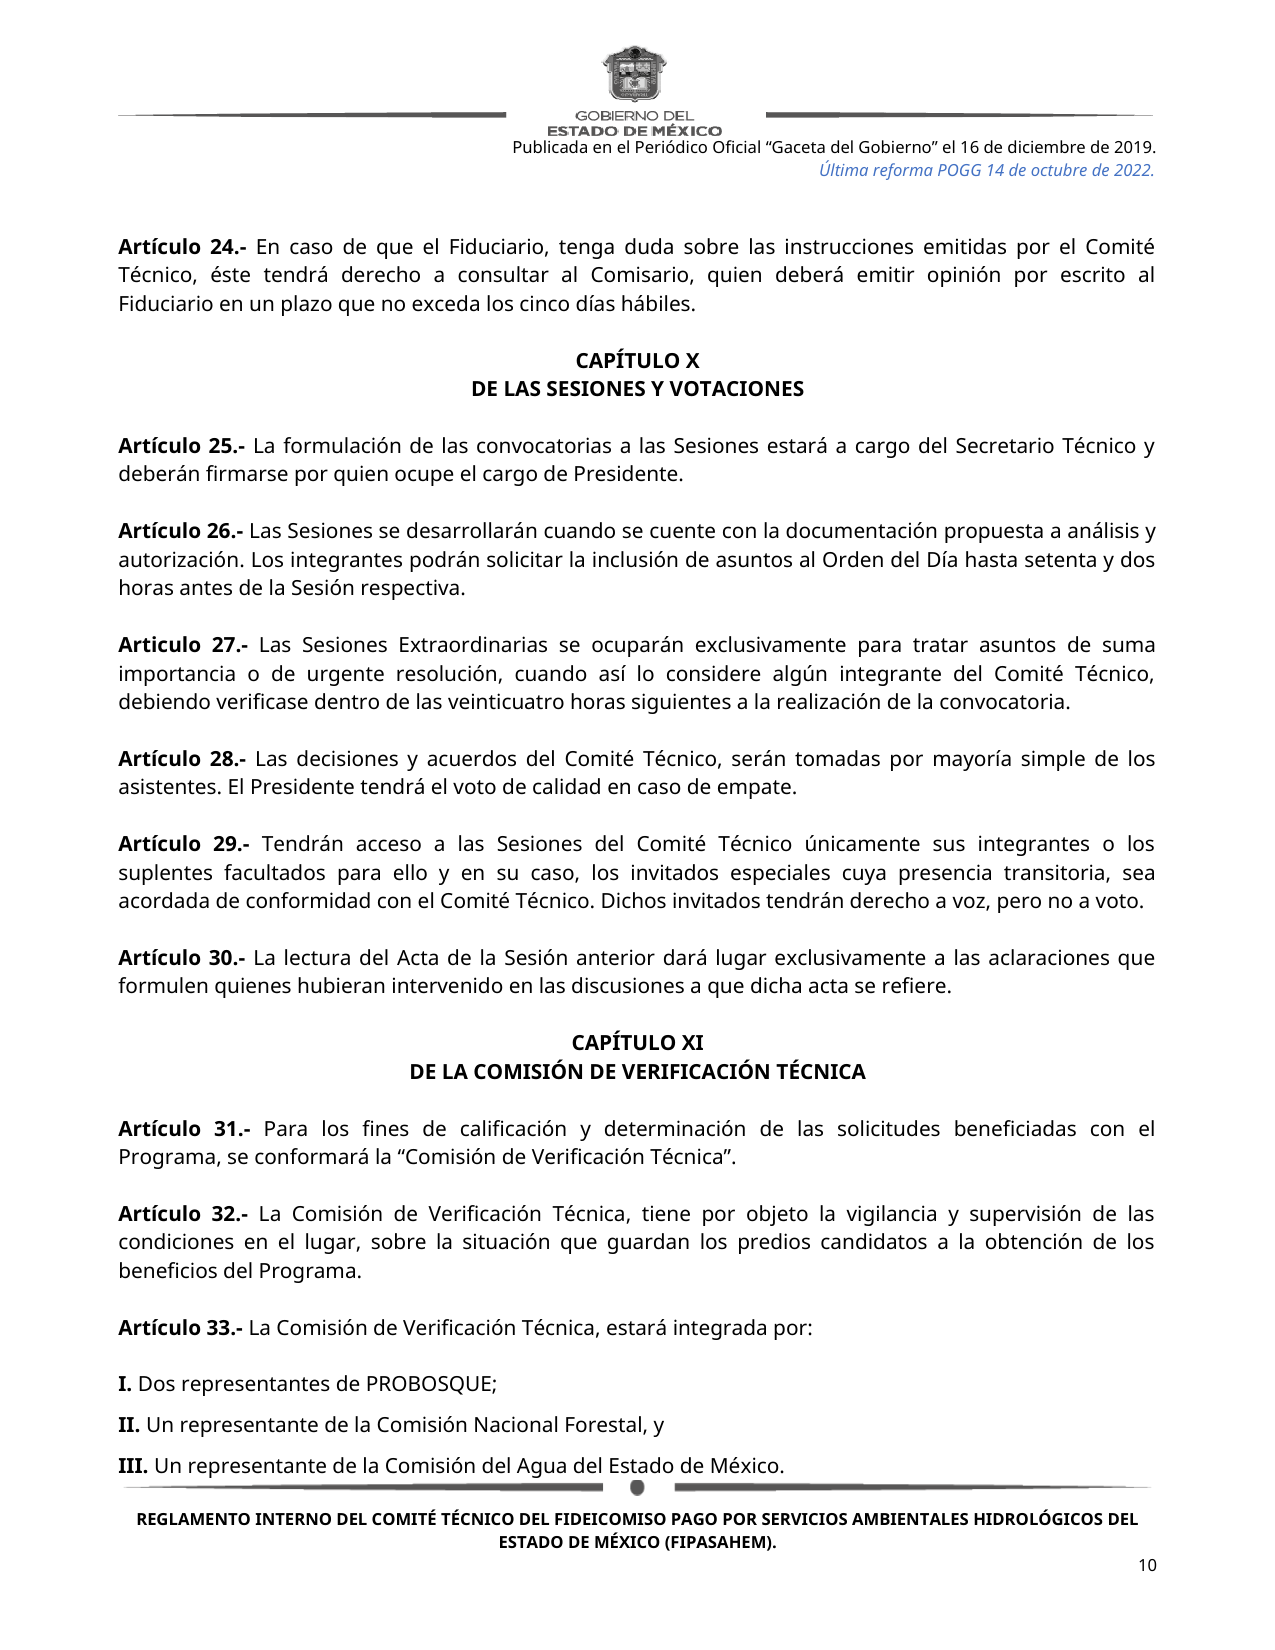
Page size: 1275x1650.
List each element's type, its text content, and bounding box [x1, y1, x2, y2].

text CAPÍTULO X [118, 346, 1157, 374]
text Artículo 32.- La Comisión de Verificación Técnica, tiene por objeto la vigilancia y supervisión de las condiciones en el lugar, sobre la situación que guardan los predios candidatos a la obtención de los beneficios del Programa. [118, 1199, 1157, 1284]
text Articulo 27.- Las Sesiones Extraordinarias se ocuparán exclusivamente para tratar asuntos de suma importancia o de urgente resolución, cuando así lo considere algún integrante del Comité Técnico, debiendo verificase dentro de las veinticuatro horas siguientes a la realización de la convocatoria. [118, 630, 1157, 716]
text Artículo 25.- La formulación de las convocatorias a las Sesiones estará a cargo del Secretario Técnico y deberán firmarse por quien ocupe el cargo de Presidente. [118, 431, 1157, 488]
text Artículo 31.- Para los fines de calificación y determinación de las solicitudes beneficiadas con el Programa, se conformará la “Comisión de Verificación Técnica”. [118, 1114, 1157, 1171]
picture [118, 44, 1153, 136]
picture [123, 1480, 1152, 1496]
text Artículo 29.- Tendrán acceso a las Sesiones del Comité Técnico únicamente sus integrantes o los suplentes facultados para ello y en su caso, los invitados especiales cuya presencia transitoria, sea acordada de conformidad con el Comité Técnico. Dichos invitados tendrán derecho a voz, pero no a voto. [118, 829, 1157, 914]
text III. Un representante de la Comisión del Agua del Estado de México. [118, 1451, 1157, 1480]
text I. Dos representantes de PROBOSQUE; [118, 1369, 1157, 1398]
text Artículo 28.- Las decisiones y acuerdos del Comité Técnico, serán tomadas por mayoría simple de los asistentes. El Presidente tendrá el voto de calidad en caso de empate. [118, 744, 1157, 801]
text Artículo 24.- En caso de que el Fiduciario, tenga duda sobre las instrucciones emitidas por el Comité Técnico, éste tendrá derecho a consultar al Comisario, quien deberá emitir opinión por escrito al Fiduciario en un plazo que no exceda los cinco días hábiles. [118, 232, 1157, 317]
text Artículo 26.- Las Sesiones se desarrollarán cuando se cuente con la documentación propuesta a análisis y autorización. Los integrantes podrán solicitar la inclusión de asuntos al Orden del Día hasta setenta y dos horas antes de la Sesión respectiva. [118, 516, 1157, 602]
text Artículo 30.- La lectura del Acta de la Sesión anterior dará lugar exclusivamente a las aclaraciones que formulen quienes hubieran intervenido en las discusiones a que dicha acta se refiere. [118, 943, 1157, 1000]
text DE LA COMISIÓN DE VERIFICACIÓN TÉCNICA [118, 1057, 1157, 1085]
text DE LAS SESIONES Y VOTACIONES [118, 374, 1157, 403]
text II. Un representante de la Comisión Nacional Forestal, y [118, 1411, 1157, 1439]
text Artículo 33.- La Comisión de Verificación Técnica, estará integrada por: [118, 1313, 1157, 1341]
text CAPÍTULO XI [118, 1028, 1157, 1057]
